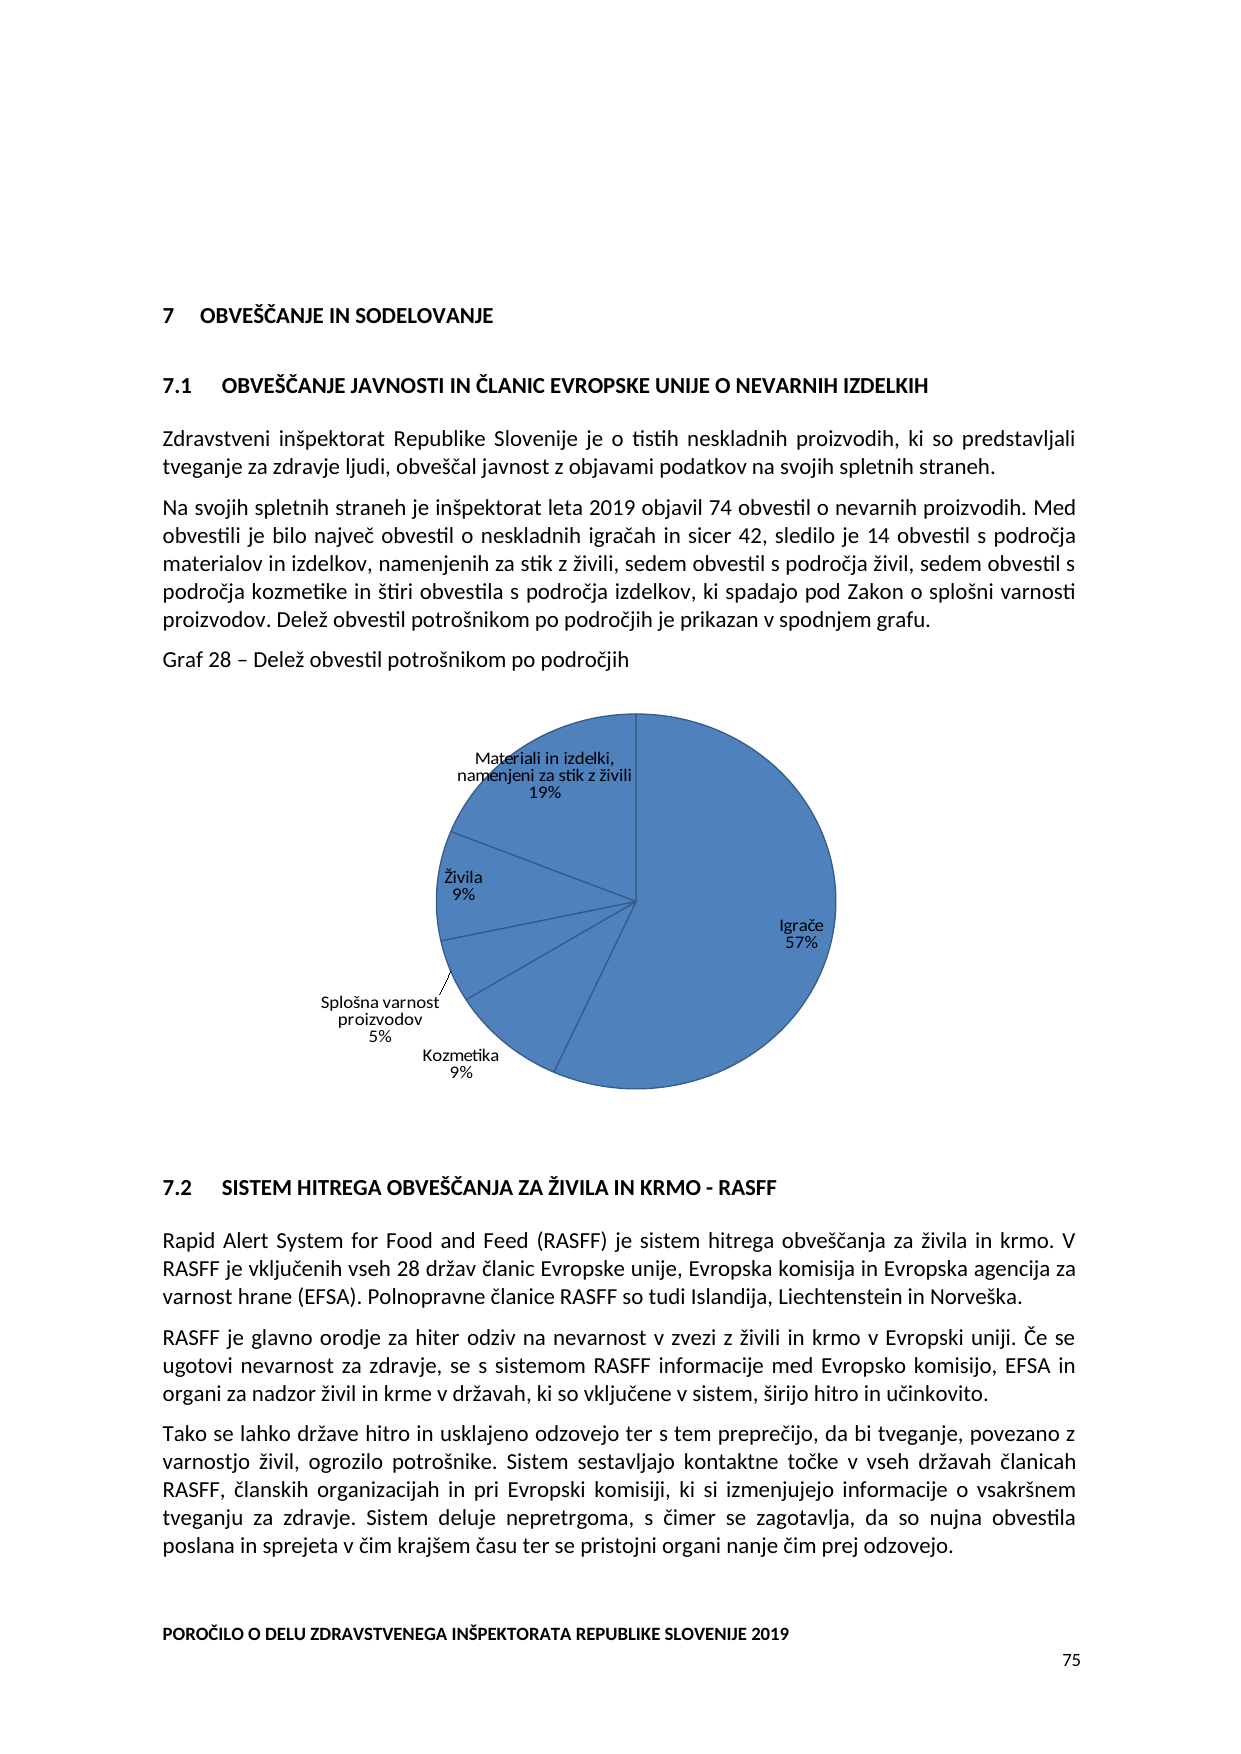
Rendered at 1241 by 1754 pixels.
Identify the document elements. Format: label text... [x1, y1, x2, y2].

subtitle Sistem hitrega obveščanja za živila in krmo - RASFF [162, 1173, 1078, 1201]
text Rapid Alert System for Food and Feed (RASFF) je sistem hitrega obveščanja za živila in krmo. V RASFF je vključenih vseh 28 držav članic Evropske unije, Evropska komisija in Evropska agencija za varnost hrane (EFSA). Polnopravne članice RASFF so tudi Islandija, Liechtenstein in Norveška. [162, 1226, 1078, 1310]
text Na svojih spletnih straneh je inšpektorat leta 2019 objavil 74 obvestil o nevarnih proizvodih. Med obvestili je bilo največ obvestil o neskladnih igračah in sicer 42, sledilo je 14 obvestil s področja materialov in izdelkov, namenjenih za stik z živili, sedem obvestil s področja živil, sedem obvestil s področja kozmetike in štiri obvestila s področja izdelkov, ki spadajo pod Zakon o splošni varnosti proizvodov. Delež obvestil potrošnikom po področjih je prikazan v spodnjem grafu. [162, 493, 1078, 633]
text RASFF je glavno orodje za hiter odziv na nevarnost v zvezi z živili in krmo v Evropski uniji. Če se ugotovi nevarnost za zdravje, se s sistemom RASFF informacije med Evropsko komisijo, EFSA in organi za nadzor živil in krme v državah, ki so vključene v sistem, širijo hitro in učinkovito. [162, 1323, 1078, 1407]
text Tako se lahko države hitro in usklajeno odzovejo ter s tem preprečijo, da bi tveganje, povezano z varnostjo živil, ogrozilo potrošnike. Sistem sestavljajo kontaktne točke v vseh državah članicah RASFF, članskih organizacijah in pri Evropski komisiji, ki si izmenjujejo informacije o vsakršnem tveganju za zdravje. Sistem deluje nepretrgoma, s čimer se zagotavlja, da so nujna obvestila poslana in sprejeta v čim krajšem času ter se pristojni organi nanje čim prej odzovejo. [162, 1419, 1078, 1559]
text Zdravstveni inšpektorat Republike Slovenije je o tistih neskladnih proizvodih, ki so predstavljali tveganje za zdravje ljudi, obveščal javnost z objavami podatkov na svojih spletnih straneh. [162, 424, 1078, 480]
subtitle OBVEŠČANJE IN SODELOVANJE [162, 301, 1078, 329]
subtitle Obveščanje javnosti in članic Evropske unije o nevarnih izdelkih [162, 371, 1078, 399]
text Graf 28 – Delež obvestil potrošnikom po področjih [162, 645, 1078, 673]
